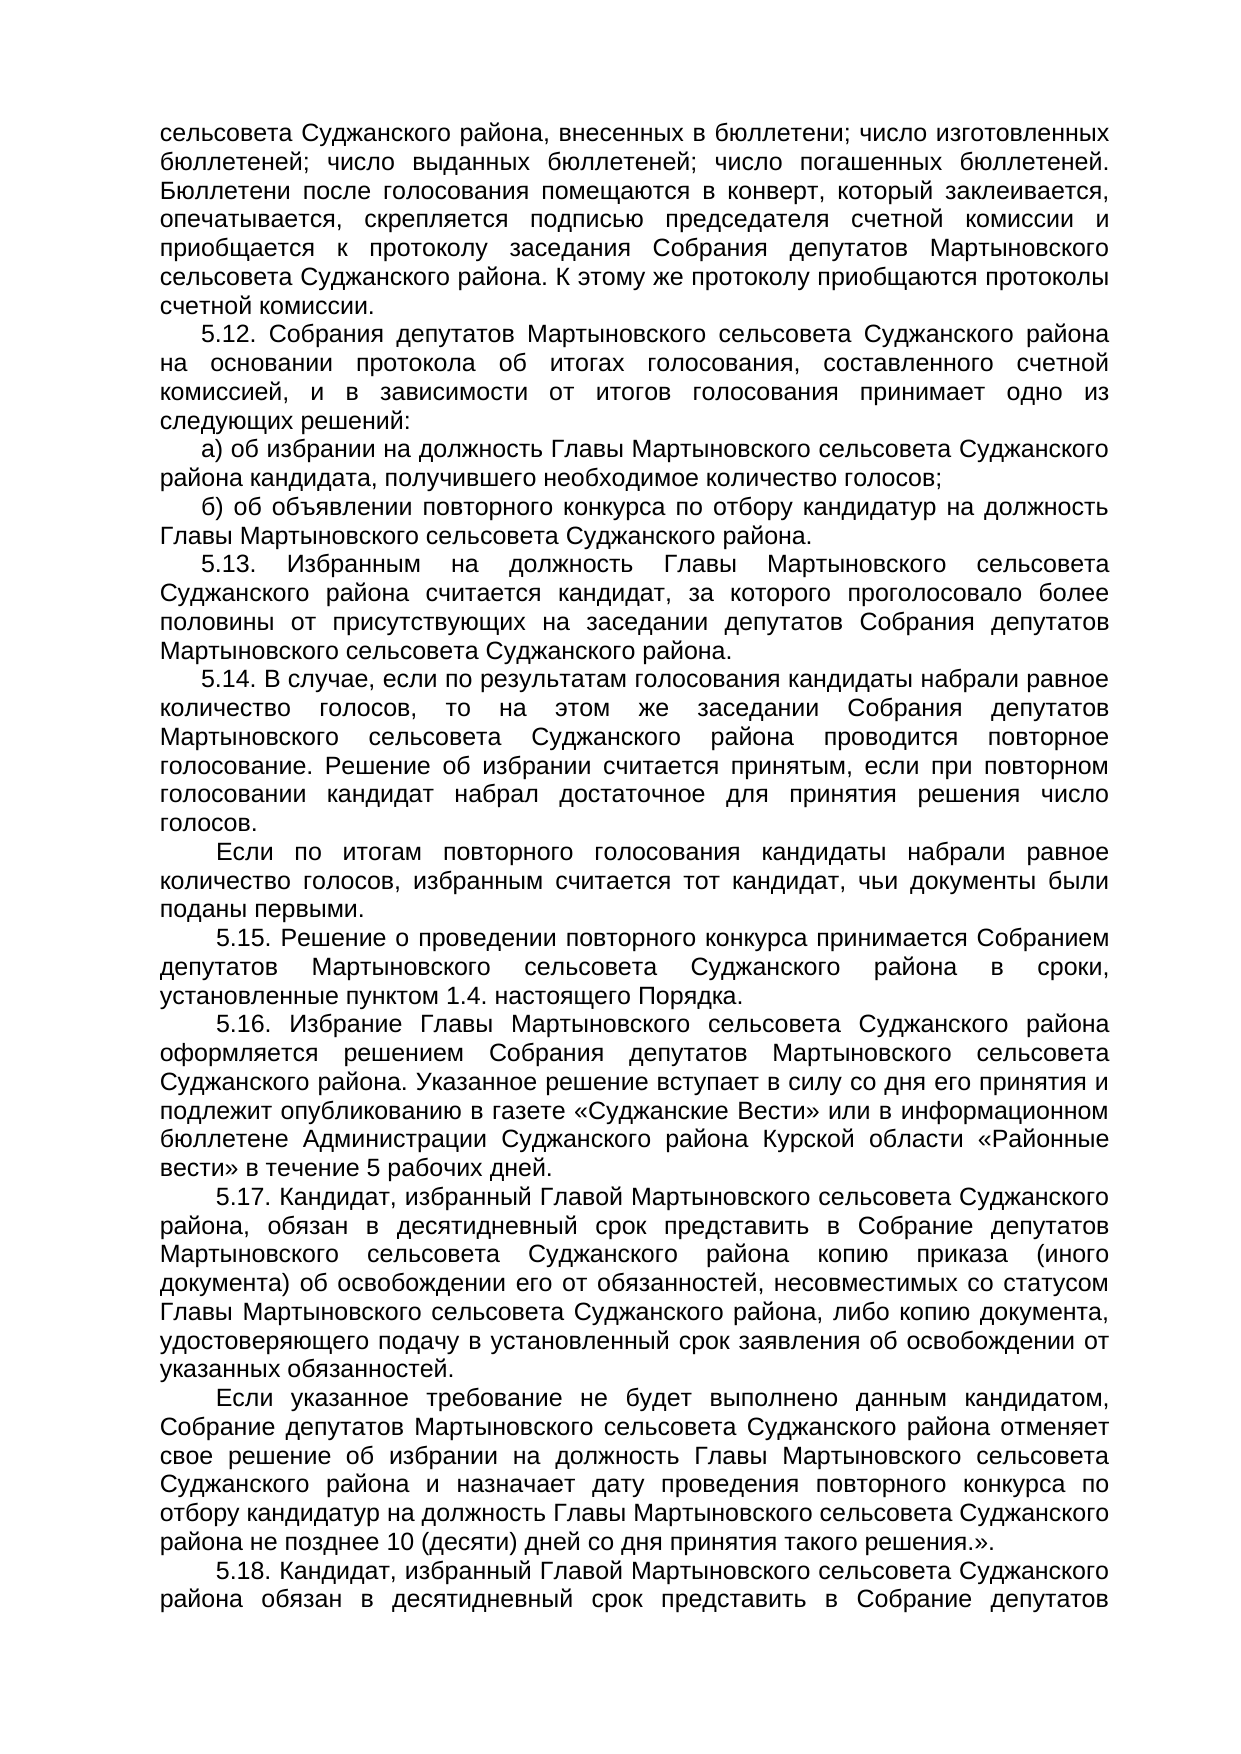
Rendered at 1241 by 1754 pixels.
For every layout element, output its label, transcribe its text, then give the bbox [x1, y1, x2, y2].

text 5.14. В случае, если по результатам голосования кандидаты набрали равное количество голосов, то на этом же заседании Собрания депутатов Мартыновского сельсовета Суджанского района проводится повторное голосование. Решение об избрании считается принятым, если при повторном голосовании кандидат набрал достаточное для принятия решения число голосов. [159, 664, 1110, 837]
text б) об объявлении повторного конкурса по отбору кандидатур на должность Главы Мартыновского сельсовета Суджанского района. [159, 492, 1110, 549]
text Если по итогам повторного голосования кандидаты набрали равное количество голосов, избранным считается тот кандидат, чьи документы были поданы первыми. [159, 837, 1110, 923]
text 5.12. Собрания депутатов Мартыновского сельсовета Суджанского района на основании протокола об итогах голосования, составленного счетной комиссией, и в зависимости от итогов голосования принимает одно из следующих решений: [159, 319, 1110, 434]
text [159, 1556, 1110, 1613]
text 5.13. Избранным на должность Главы Мартыновского сельсовета Суджанского района считается кандидат, за которого проголосовало более половины от присутствующих на заседании депутатов Собрания депутатов Мартыновского сельсовета Суджанского района. [159, 549, 1110, 664]
text 5.15. Решение о проведении повторного конкурса принимается Собранием депутатов Мартыновского сельсовета Суджанского района в сроки, установленные пунктом 1.4. настоящего Порядка. [159, 923, 1110, 1009]
text 5.16. Избрание Главы Мартыновского сельсовета Суджанского района оформляется решением Собрания депутатов Мартыновского сельсовета Суджанского района. Указанное решение вступает в силу со дня его принятия и подлежит опубликованию в газете «Суджанские Вести» или в информационном бюллетене Администрации Суджанского района Курской области «Районные вести» в течение 5 рабочих дней. [159, 1009, 1110, 1182]
text 5.17. Кандидат, избранный Главой Мартыновского сельсовета Суджанского района, обязан в десятидневный срок представить в Собрание депутатов Мартыновского сельсовета Суджанского района копию приказа (иного документа) об освобождении его от обязанностей, несовместимых со статусом Главы Мартыновского сельсовета Суджанского района, либо копию документа, удостоверяющего подачу в установленный срок заявления об освобождении от указанных обязанностей. [159, 1182, 1110, 1383]
text Если указанное требование не будет выполнено данным кандидатом, Собрание депутатов Мартыновского сельсовета Суджанского района отменяет свое решение об избрании на должность Главы Мартыновского сельсовета Суджанского района и назначает дату проведения повторного конкурса по отбору кандидатур на должность Главы Мартыновского сельсовета Суджанского района не позднее 10 (десяти) дней со дня принятия такого решения.». [159, 1383, 1110, 1556]
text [159, 118, 1110, 319]
text а) об избрании на должность Главы Мартыновского сельсовета Суджанского района кандидата, получившего необходимое количество голосов; [159, 434, 1110, 492]
